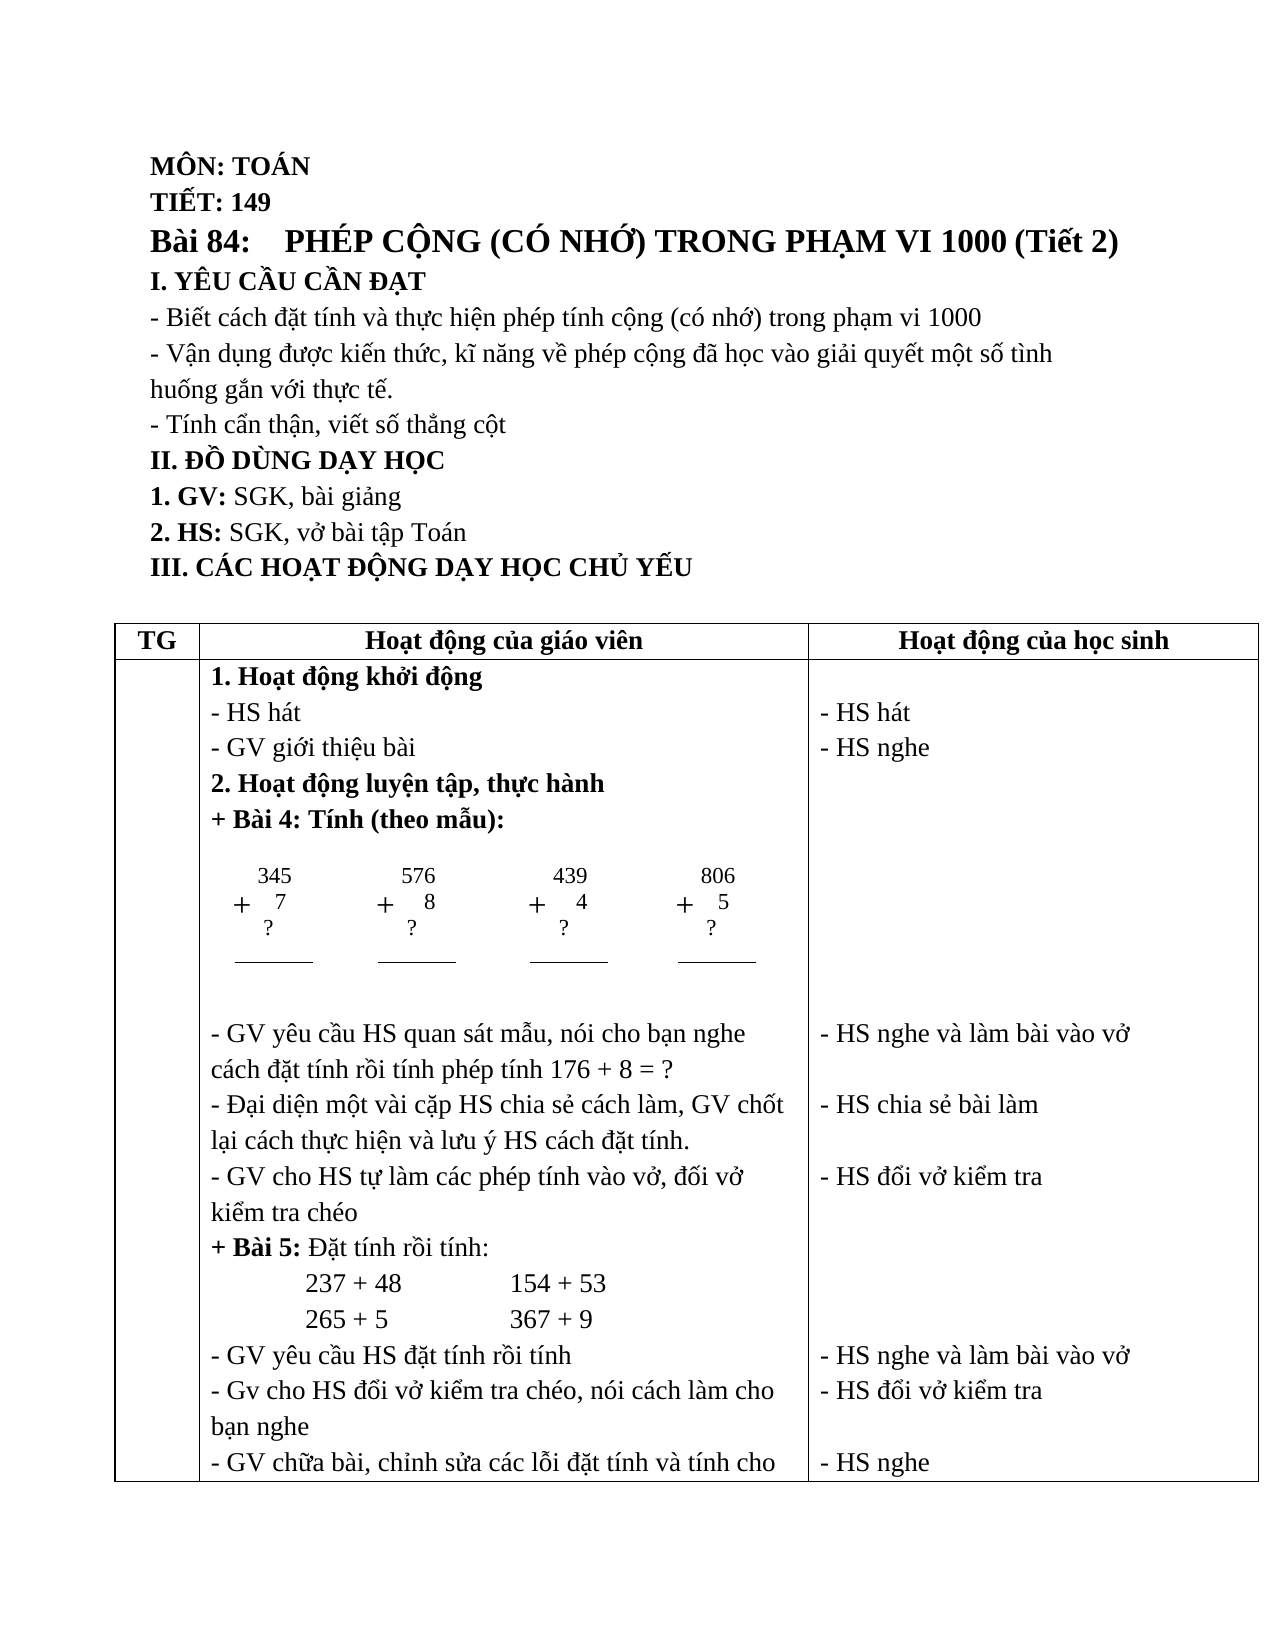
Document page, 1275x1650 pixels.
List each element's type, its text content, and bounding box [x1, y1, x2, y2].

text 1. GV: SGK, bài giảng [150, 480, 1125, 511]
table_header Hoạt động của giáo viên [200, 624, 808, 659]
table_header Hoạt động của học sinh [809, 624, 1258, 659]
text TIẾT: 149 [150, 186, 1125, 217]
text MÔN: TOÁN [150, 150, 1125, 181]
table_cell [116, 660, 199, 1481]
text - Tính cẩn thận, viết số thẳng cột [150, 408, 1125, 439]
text 2. HS: SGK, vở bài tập Toán [150, 516, 1125, 547]
text - Vận dụng được kiến thức, kĩ năng về phép cộng đã học vào giải quyết một số tình huống gắn với thực tế. [150, 337, 1125, 404]
text Bài 84: PHÉP CỘNG (CÓ NHỚ) TRONG PHẠM VI 1000 (Tiết 2) [150, 221, 1125, 260]
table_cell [809, 660, 1258, 1481]
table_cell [200, 660, 808, 1481]
text - Biết cách đặt tính và thực hiện phép tính cộng (có nhớ) trong phạm vi 1000 [150, 301, 1125, 332]
text III. CÁC HOẠT ĐỘNG DẠY HỌC CHỦ YẾU [150, 551, 1125, 582]
table_header TG [116, 624, 199, 659]
text II. ĐỒ DÙNG DẠY HỌC [150, 444, 1125, 475]
text I. YÊU CẦU CẦN ĐẠT [150, 266, 1125, 297]
